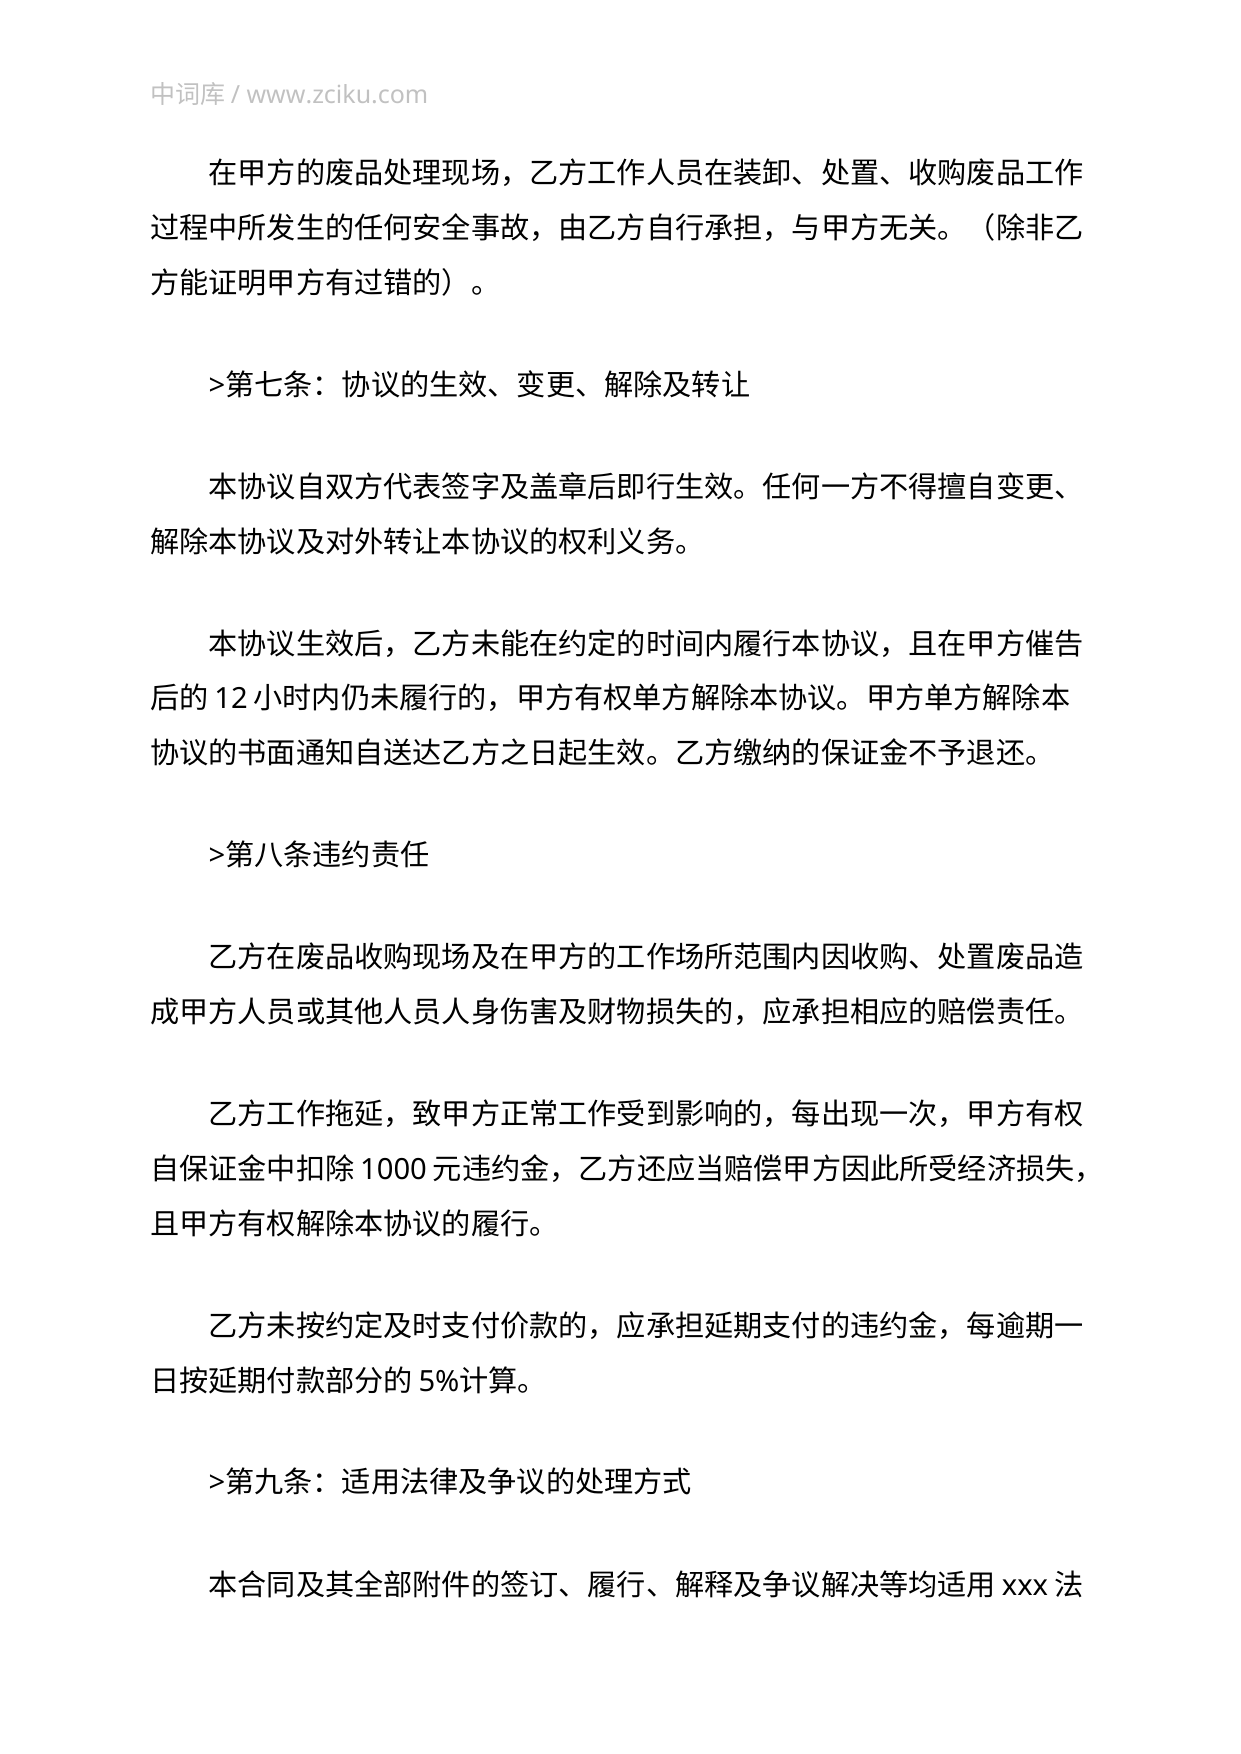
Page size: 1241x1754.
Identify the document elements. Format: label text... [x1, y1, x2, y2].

text 乙方未按约定及时支付价款的，应承担延期支付的违约金，每逾期一日按延期付款部分的5%计算。 [150, 1302, 1090, 1399]
text 乙方工作拖延，致甲方正常工作受到影响的，每出现一次，甲方有权自保证金中扣除1000元违约金，乙方还应当赔偿甲方因此所受经济损失，且甲方有权解除本协议的履行。 [150, 1091, 1090, 1243]
text >第八条违约责任 [150, 832, 1090, 874]
text 在甲方的废品处理现场，乙方工作人员在装卸、处置、收购废品工作过程中所发生的任何安全事故，由乙方自行承担，与甲方无关。（除非乙方能证明甲方有过错的）。 [150, 150, 1090, 302]
text 乙方在废品收购现场及在甲方的工作场所范围内因收购、处置废品造成甲方人员或其他人员人身伤害及财物损失的，应承担相应的赔偿责任。 [150, 934, 1090, 1031]
text >第七条：协议的生效、变更、解除及转让 [150, 362, 1090, 404]
text 本协议生效后，乙方未能在约定的时间内履行本协议，且在甲方催告后的12小时内仍未履行的，甲方有权单方解除本协议。甲方单方解除本协议的书面通知自送达乙方之日起生效。乙方缴纳的保证金不予退还。 [150, 620, 1090, 772]
text >第九条：适用法律及争议的处理方式 [150, 1459, 1090, 1501]
text 本协议自双方代表签字及盖章后即行生效。任何一方不得擅自变更、解除本协议及对外转让本协议的权利义务。 [150, 463, 1090, 561]
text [150, 1561, 1090, 1603]
